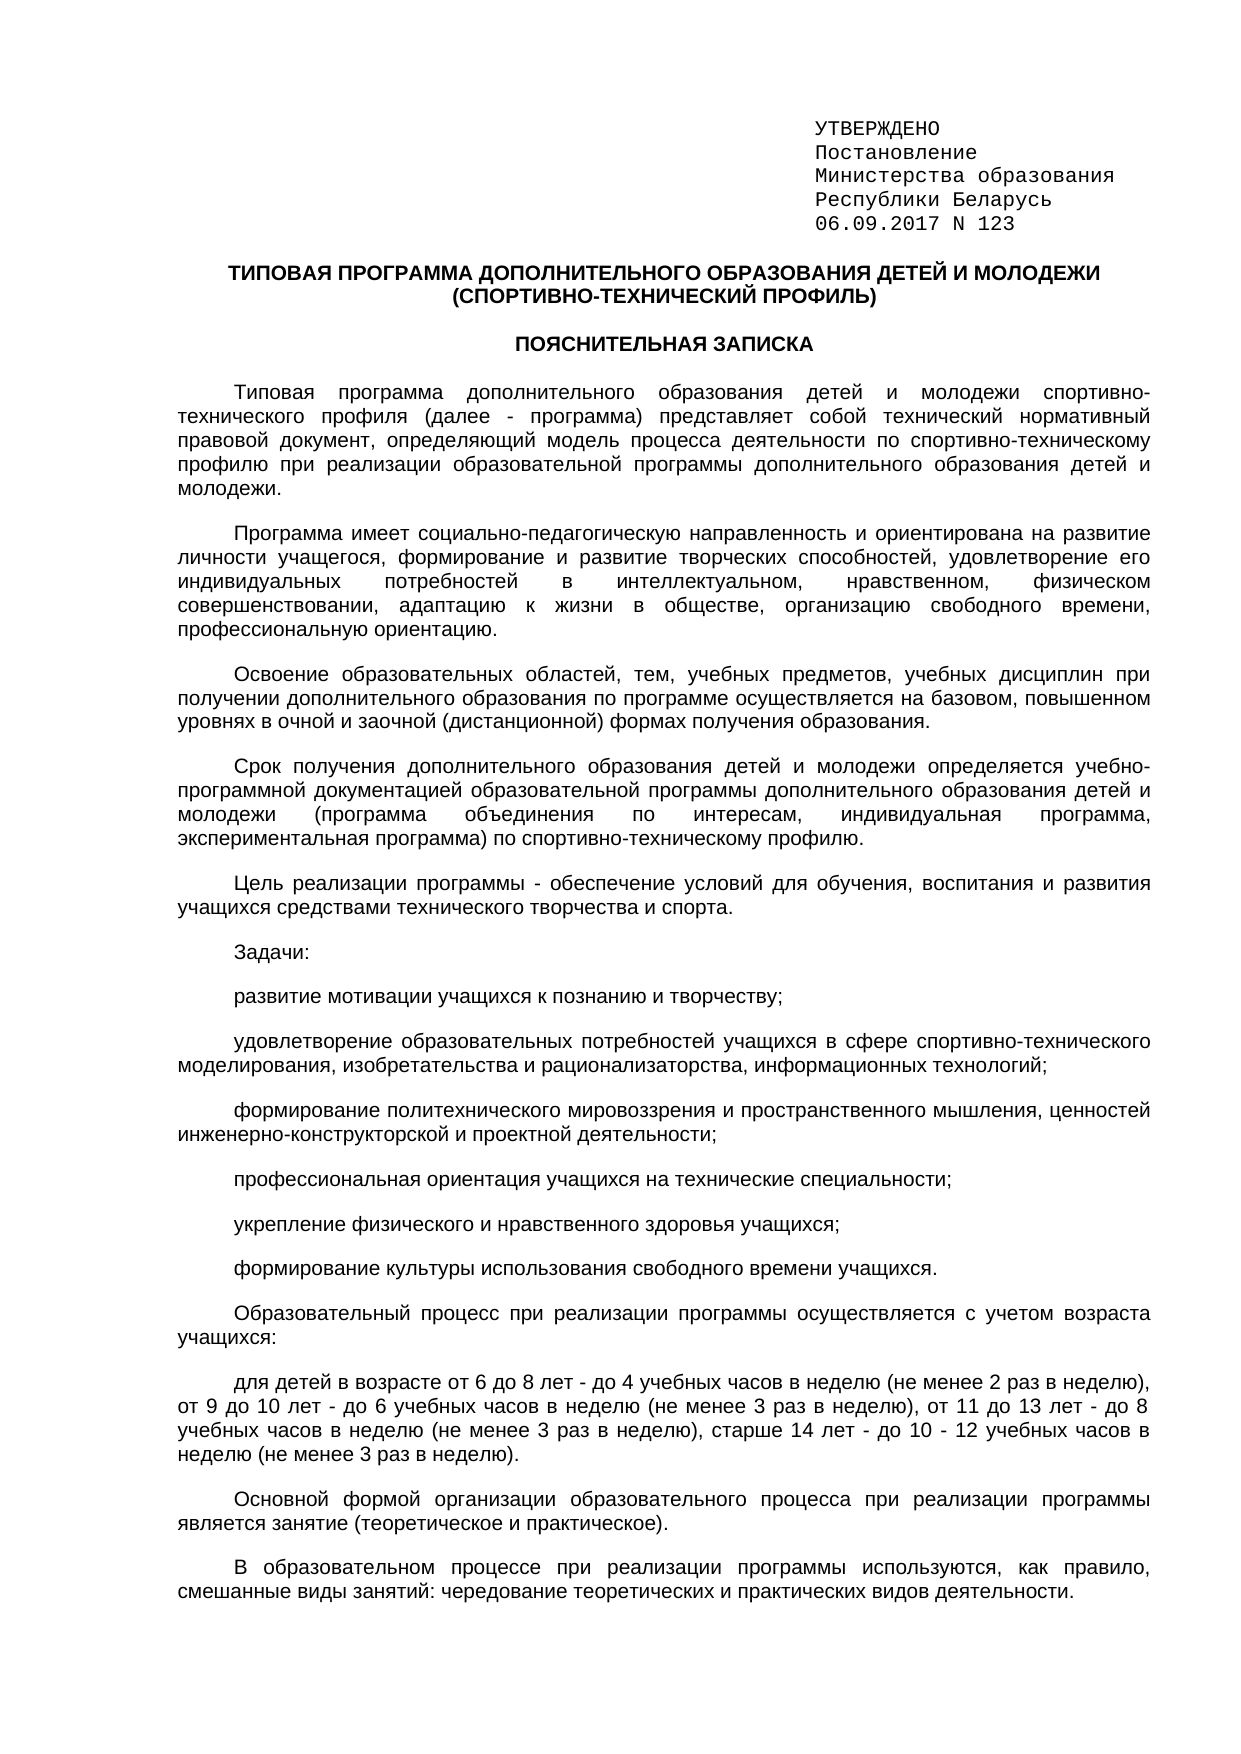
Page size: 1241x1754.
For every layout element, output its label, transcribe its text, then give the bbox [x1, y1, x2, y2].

text для детей в возрасте от 6 до 8 лет - до 4 учебных часов в неделю (не менее 2 раз в неделю), от 9 до 10 лет - до 6 учебных часов в неделю (не менее 3 раз в неделю), от 11 до 13 лет - до 8 учебных часов в неделю (не менее 3 раз в неделю), старше 14 лет - до 10 - 12 учебных часов в неделю (не менее 3 раз в неделю). [177, 1370, 1152, 1466]
text Программа имеет социально-педагогическую направленность и ориентирована на развитие личности учащегося, формирование и развитие творческих способностей, удовлетворение его индивидуальных потребностей в интеллектуальном, нравственном, физическом совершенствовании, адаптацию к жизни в обществе, организацию свободного времени, профессиональную ориентацию. [177, 521, 1152, 641]
text В образовательном процессе при реализации программы используются, как правило, смешанные виды занятий: чередование теоретических и практических видов деятельности. [177, 1555, 1152, 1603]
text Цель реализации программы - обеспечение условий для обучения, воспитания и развития учащихся средствами технического творчества и спорта. [177, 871, 1152, 919]
text Республики Беларусь [177, 189, 1152, 213]
text Основной формой организации образовательного процесса при реализации программы является занятие (теоретическое и практическое). [177, 1486, 1152, 1534]
text Срок получения дополнительного образования детей и молодежи определяется учебно-программной документацией образовательной программы дополнительного образования детей и молодежи (программа объединения по интересам, индивидуальная программа, экспериментальная программа) по спортивно-техническому профилю. [177, 754, 1152, 850]
text Задачи: [177, 939, 1152, 963]
text формирование культуры использования свободного времени учащихся. [177, 1256, 1152, 1280]
text формирование политехнического мировоззрения и пространственного мышления, ценностей инженерно-конструкторской и проектной деятельности; [177, 1098, 1152, 1146]
text Министерства образования [177, 165, 1152, 189]
text Постановление [177, 142, 1152, 165]
text удовлетворение образовательных потребностей учащихся в сфере спортивно-технического моделирования, изобретательства и рационализаторства, информационных технологий; [177, 1029, 1152, 1077]
text Типовая программа дополнительного образования детей и молодежи спортивно-технического профиля (далее - программа) представляет собой технический нормативный правовой документ, определяющий модель процесса деятельности по спортивно-техническому профилю при реализации образовательной программы дополнительного образования детей и молодежи. [177, 380, 1152, 500]
text укрепление физического и нравственного здоровья учащихся; [177, 1211, 1152, 1235]
text Освоение образовательных областей, тем, учебных предметов, учебных дисциплин при получении дополнительного образования по программе осуществляется на базовом, повышенном уровнях в очной и заочной (дистанционной) формах получения образования. [177, 661, 1152, 733]
text ПОЯСНИТЕЛЬНАЯ ЗАПИСКА [177, 332, 1152, 356]
title ТИПОВАЯ ПРОГРАММА ДОПОЛНИТЕЛЬНОГО ОБРАЗОВАНИЯ ДЕТЕЙ И МОЛОДЕЖИ (СПОРТИВНО-ТЕХНИЧЕСКИЙ ПРОФИЛЬ) [177, 260, 1152, 308]
text 06.09.2017 N 123 [177, 213, 1152, 236]
text УТВЕРЖДЕНО [177, 118, 1152, 142]
text Образовательный процесс при реализации программы осуществляется с учетом возраста учащихся: [177, 1301, 1152, 1349]
text профессиональная ориентация учащихся на технические специальности; [177, 1167, 1152, 1191]
text развитие мотивации учащихся к познанию и творчеству; [177, 984, 1152, 1008]
